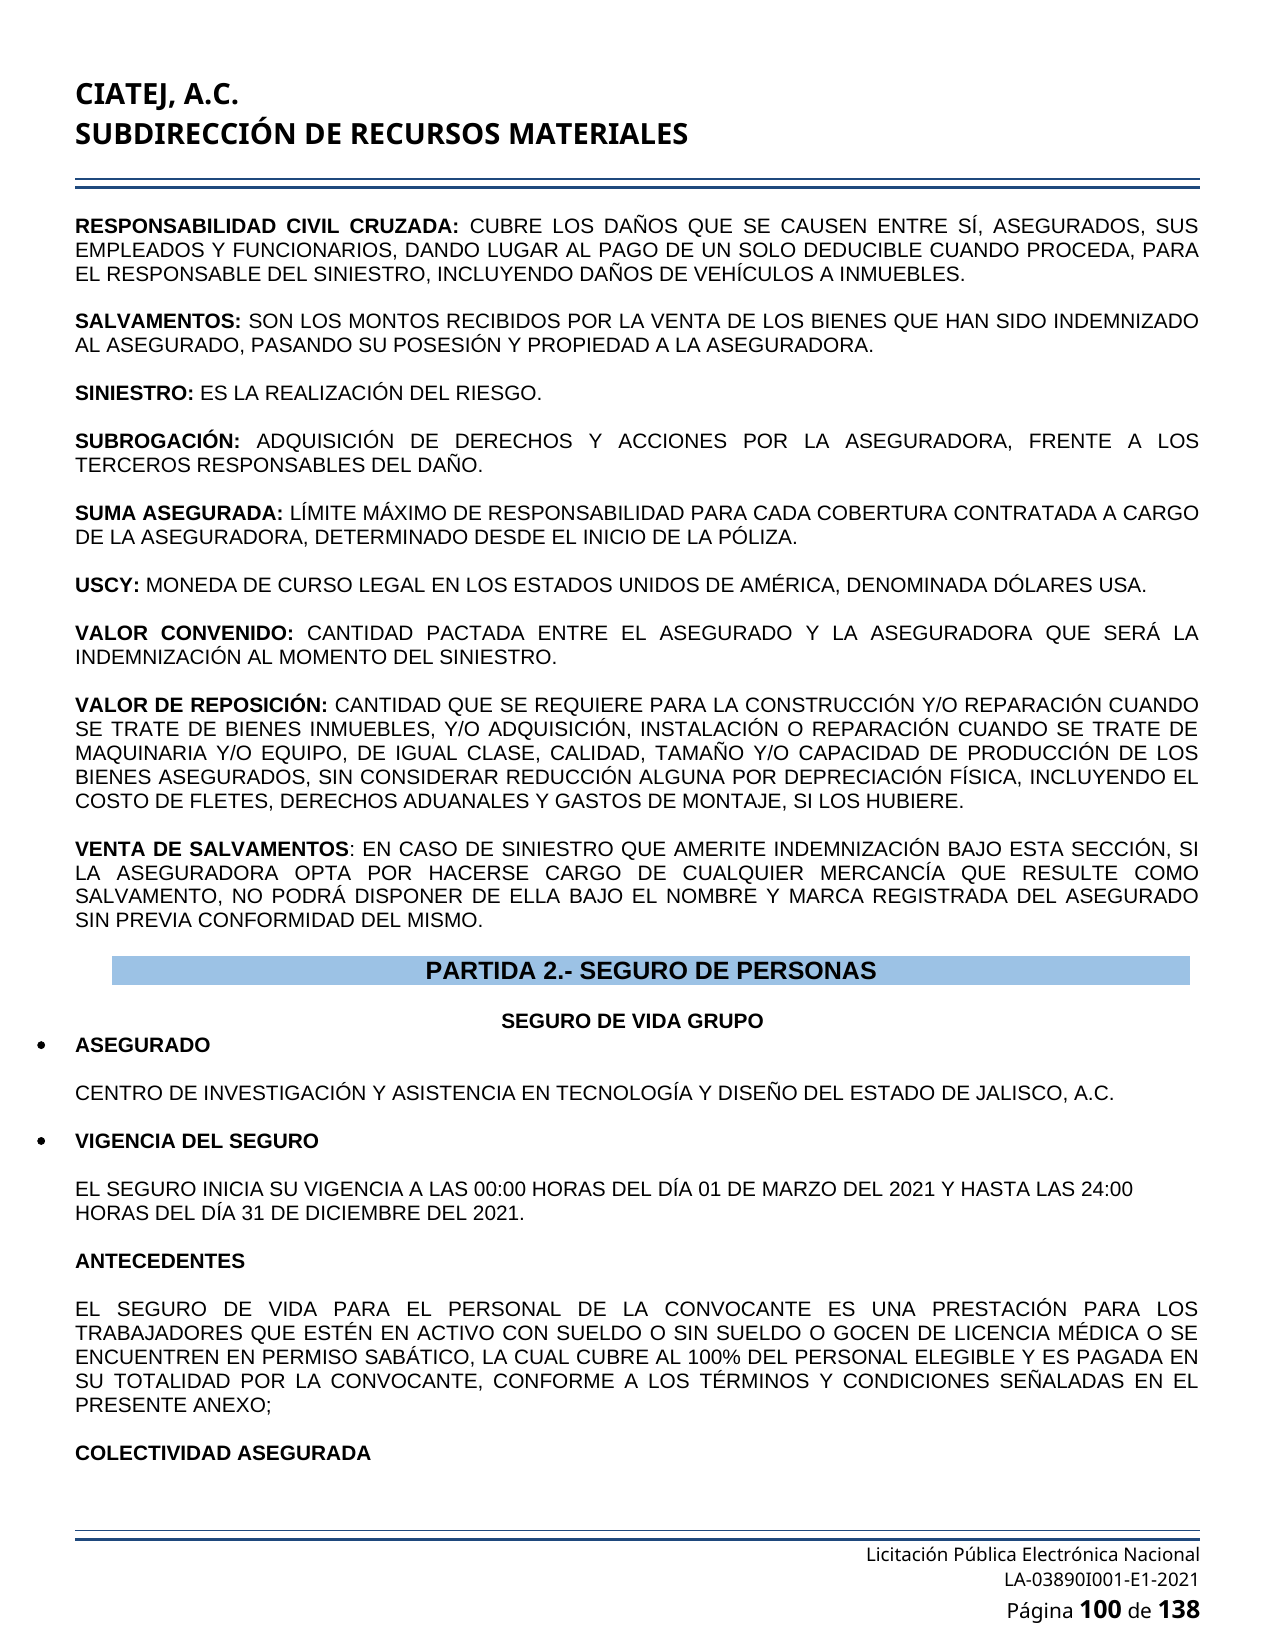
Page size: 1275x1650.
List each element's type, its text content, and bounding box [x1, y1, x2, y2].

text ANTECEDENTES [75, 1249, 1200, 1273]
text PARTIDA 2.- SEGURO DE PERSONAS [112, 956, 1190, 985]
text SUBROGACIÓN: ADQUISICIÓN DE DERECHOS Y ACCIONES POR LA ASEGURADORA, FRENTE A LOS TERCEROS RESPONSABLES DEL DAÑO. [75, 429, 1200, 477]
text VENTA DE SALVAMENTOS: EN CASO DE SINIESTRO QUE AMERITE INDEMNIZACIÓN BAJO ESTA SECCIÓN, SI LA ASEGURADORA OPTA POR HACERSE CARGO DE CUALQUIER MERCANCÍA QUE RESULTE COMO SALVAMENTO, NO PODRÁ DISPONER DE ELLA BAJO EL NOMBRE Y MARCA REGISTRADA DEL ASEGURADO SIN PREVIA CONFORMIDAD DEL MISMO. [75, 836, 1200, 932]
text VALOR CONVENIDO: CANTIDAD PACTADA ENTRE EL ASEGURADO Y LA ASEGURADORA QUE SERÁ LA INDEMNIZACIÓN AL MOMENTO DEL SINIESTRO. [75, 621, 1200, 669]
text EL SEGURO DE VIDA PARA EL PERSONAL DE LA CONVOCANTE ES UNA PRESTACIÓN PARA LOS TRABAJADORES QUE ESTÉN EN ACTIVO CON SUELDO O SIN SUELDO O GOCEN DE LICENCIA MÉDICA O SE ENCUENTREN EN PERMISO SABÁTICO, LA CUAL CUBRE AL 100% DEL PERSONAL ELEGIBLE Y ES PAGADA EN SU TOTALIDAD POR LA CONVOCANTE, CONFORME A LOS TÉRMINOS Y CONDICIONES SEÑALADAS EN EL PRESENTE ANEXO; [75, 1297, 1200, 1416]
text USCY: MONEDA DE CURSO LEGAL EN LOS ESTADOS UNIDOS DE AMÉRICA, DENOMINADA DÓLARES USA. [75, 573, 1200, 597]
text CENTRO DE INVESTIGACIÓN Y ASISTENCIA EN TECNOLOGÍA Y DISEÑO DEL ESTADO DE JALISCO, A.C. [75, 1081, 1200, 1105]
text SALVAMENTOS: SON LOS MONTOS RECIBIDOS POR LA VENTA DE LOS BIENES QUE HAN SIDO INDEMNIZADO AL ASEGURADO, PASANDO SU POSESIÓN Y PROPIEDAD A LA ASEGURADORA. [75, 309, 1200, 357]
text SINIESTRO: ES LA REALIZACIÓN DEL RIESGO. [75, 381, 1200, 405]
list VIGENCIA DEL SEGURO [37, 1129, 1200, 1153]
text RESPONSABILIDAD CIVIL CRUZADA: CUBRE LOS DAÑOS QUE SE CAUSEN ENTRE SÍ, ASEGURADOS, SUS EMPLEADOS Y FUNCIONARIOS, DANDO LUGAR AL PAGO DE UN SOLO DEDUCIBLE CUANDO PROCEDA, PARA EL RESPONSABLE DEL SINIESTRO, INCLUYENDO DAÑOS DE VEHÍCULOS A INMUEBLES. [75, 213, 1200, 285]
text SEGURO DE VIDA GRUPO [75, 1009, 1190, 1033]
text COLECTIVIDAD ASEGURADA [75, 1440, 1200, 1464]
text VALOR DE REPOSICIÓN: CANTIDAD QUE SE REQUIERE PARA LA CONSTRUCCIÓN Y/O REPARACIÓN CUANDO SE TRATE DE BIENES INMUEBLES, Y/O ADQUISICIÓN, INSTALACIÓN O REPARACIÓN CUANDO SE TRATE DE MAQUINARIA Y/O EQUIPO, DE IGUAL CLASE, CALIDAD, TAMAÑO Y/O CAPACIDAD DE PRODUCCIÓN DE LOS BIENES ASEGURADOS, SIN CONSIDERAR REDUCCIÓN ALGUNA POR DEPRECIACIÓN FÍSICA, INCLUYENDO EL COSTO DE FLETES, DERECHOS ADUANALES Y GASTOS DE MONTAJE, SI LOS HUBIERE. [75, 693, 1200, 812]
list ASEGURADO [37, 1033, 1200, 1057]
text EL SEGURO INICIA SU VIGENCIA A LAS 00:00 HORAS DEL DÍA 01 DE MARZO DEL 2021 Y HASTA LAS 24:00 HORAS DEL DÍA 31 DE DICIEMBRE DEL 2021. [75, 1177, 1200, 1225]
text SUMA ASEGURADA: LÍMITE MÁXIMO DE RESPONSABILIDAD PARA CADA COBERTURA CONTRATADA A CARGO DE LA ASEGURADORA, DETERMINADO DESDE EL INICIO DE LA PÓLIZA. [75, 501, 1200, 549]
